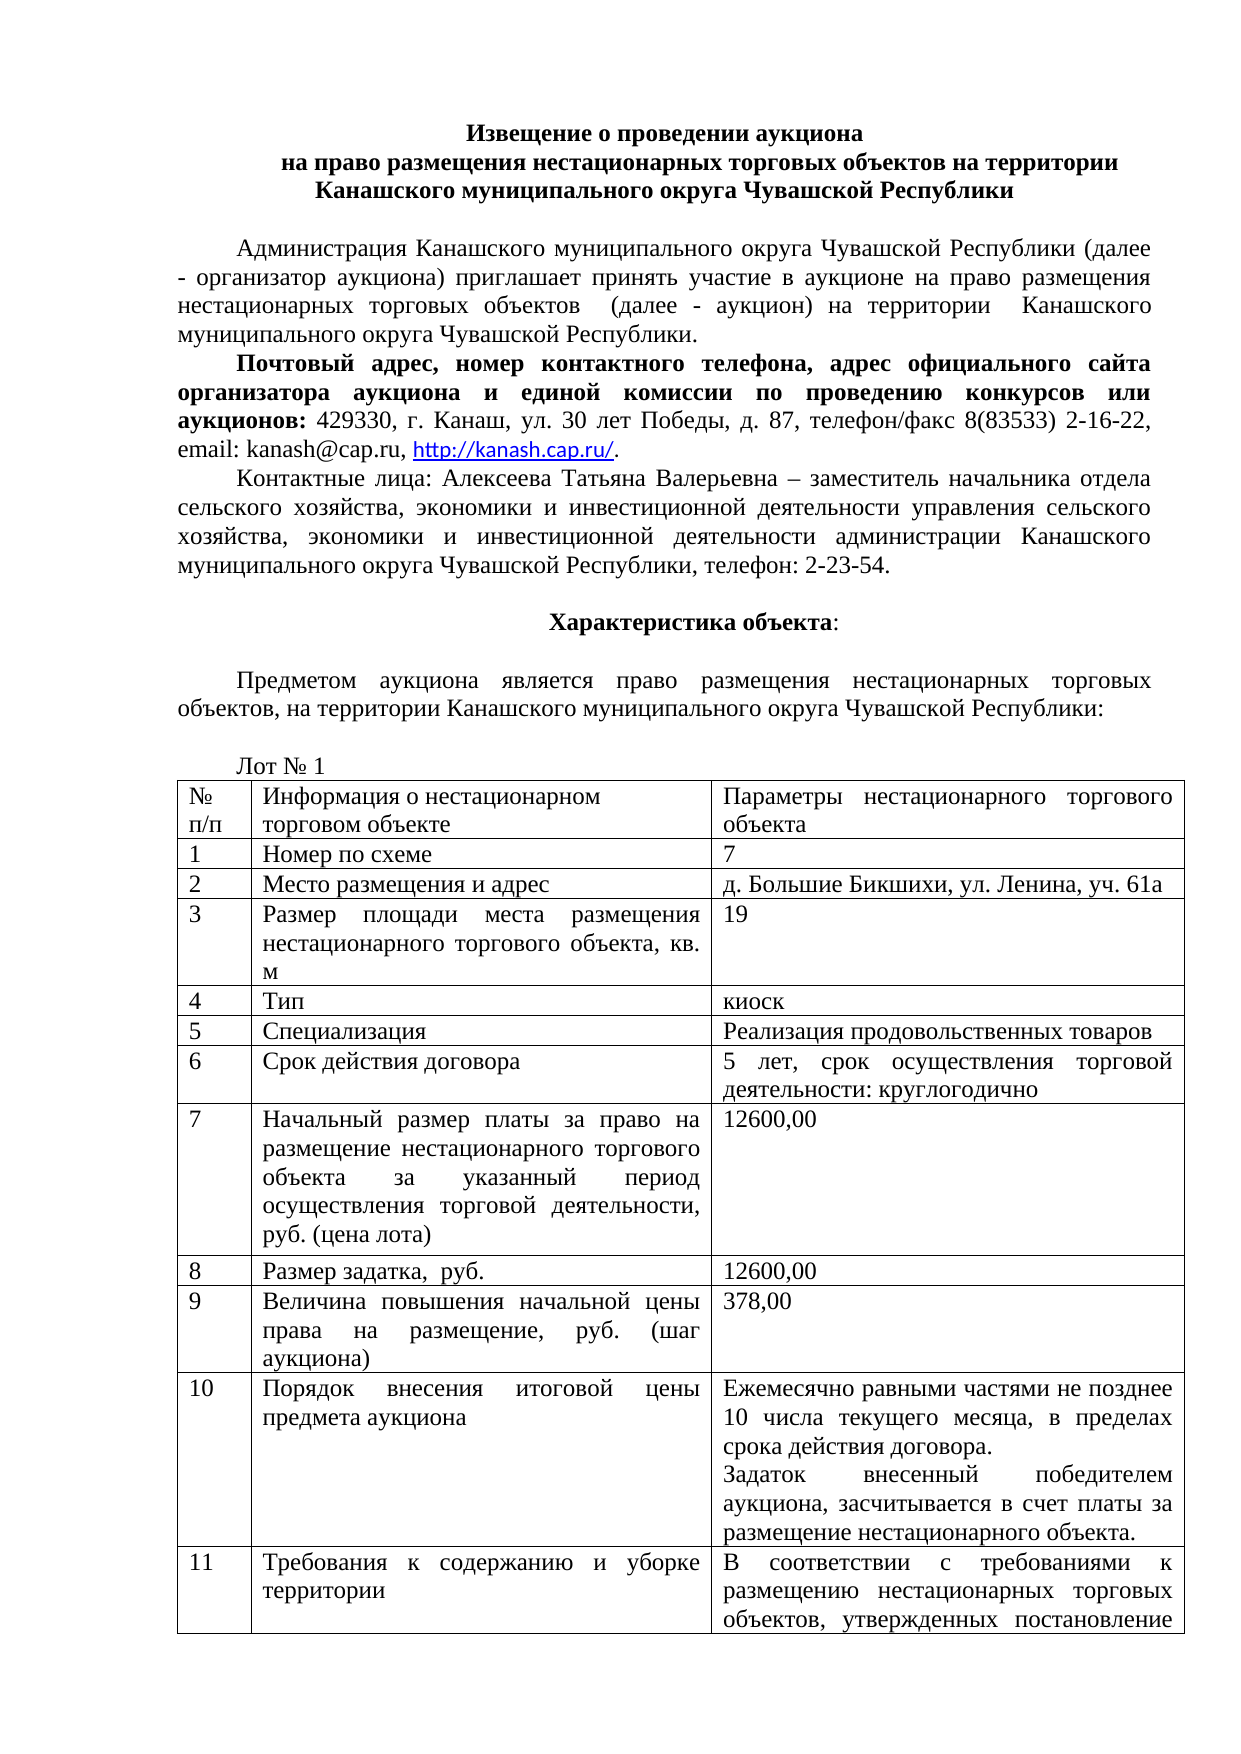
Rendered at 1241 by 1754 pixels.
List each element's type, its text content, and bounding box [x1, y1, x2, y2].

table_cell Срок действия договора [252, 1046, 711, 1103]
text Характеристика объекта: [236, 607, 1152, 636]
table_cell Место размещения и адрес [252, 869, 711, 898]
table_cell Величина повышения начальной цены права на размещение, руб. (шаг аукциона) [252, 1286, 711, 1372]
table_cell 1 [178, 839, 251, 868]
table_cell Ежемесячно равными частями не позднее 10 числа текущего месяца, в пределах срока действия договора. Задаток внесенный победителем аукциона, засчитывается в счет платы за размещение нестационарного объекта. [712, 1373, 1184, 1546]
text Почтовый адрес, номер контактного телефона, адрес официального сайта организатора аукциона и единой комиссии по проведению конкурсов или аукционов: 429330, г. Канаш, ул. 30 лет Победы, д. 87, телефон/факс 8(83533) 2-16-22, email: kanash@cap.ru, http://kanash.cap.ru/. [177, 348, 1152, 463]
table_cell 4 [178, 986, 251, 1015]
table_cell Реализация продовольственных товаров [712, 1016, 1184, 1045]
table_cell Размер задатка, руб. [252, 1256, 711, 1285]
text на право размещения нестационарных торговых объектов на территории Канашского муниципального округа Чувашской Республики [177, 147, 1152, 204]
table_cell киоск [712, 986, 1184, 1015]
table_header Информация о нестационарном торговом объекте [252, 781, 711, 838]
table_cell 5 [178, 1016, 251, 1045]
table_cell 12600,00 [712, 1104, 1184, 1255]
table_cell 2 [178, 869, 251, 898]
text Администрация Канашского муниципального округа Чувашской Республики (далее - организатор аукциона) приглашает принять участие в аукционе на право размещения нестационарных торговых объектов (далее - аукцион) на территории Канашского муниципального округа Чувашской Республики. [177, 233, 1152, 348]
table_cell д. Большие Бикшихи, ул. Ленина, уч. 61а [712, 869, 1184, 898]
table_header № п/п [178, 781, 251, 838]
table_header Параметры нестационарного торгового объекта [712, 781, 1184, 838]
table_cell 9 [178, 1286, 251, 1372]
table_cell Специализация [252, 1016, 711, 1045]
table_cell Порядок внесения итоговой цены предмета аукциона [252, 1373, 711, 1546]
table_cell 6 [178, 1046, 251, 1103]
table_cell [712, 1547, 1184, 1633]
table_cell Размер площади места размещения нестационарного торгового объекта, кв. м [252, 899, 711, 985]
table_cell 7 [178, 1104, 251, 1255]
table_cell 11 [178, 1547, 251, 1633]
table_cell 7 [712, 839, 1184, 868]
table_cell 12600,00 [712, 1256, 1184, 1285]
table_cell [252, 1547, 711, 1633]
table_cell 378,00 [712, 1286, 1184, 1372]
table_cell Номер по схеме [252, 839, 711, 868]
table_cell 10 [178, 1373, 251, 1546]
table_cell 5 лет, срок осуществления торговой деятельности: круглогодично [712, 1046, 1184, 1103]
table_cell 3 [178, 899, 251, 985]
text Лот № 1 [177, 751, 1143, 780]
text Извещение о проведении аукциона [177, 118, 1152, 147]
text Предметом аукциона является право размещения нестационарных торговых объектов, на территории Канашского муниципального округа Чувашской Республики: [177, 665, 1152, 722]
table_cell 8 [178, 1256, 251, 1285]
table_cell 19 [712, 899, 1184, 985]
text Контактные лица: Алексеева Татьяна Валерьевна – заместитель начальника отдела сельского хозяйства, экономики и инвестиционной деятельности управления сельского хозяйства, экономики и инвестиционной деятельности администрации Канашского муниципального округа Чувашской Республики, телефон: 2-23-54. [177, 463, 1152, 578]
table_cell Тип [252, 986, 711, 1015]
table_cell Начальный размер платы за право на размещение нестационарного торгового объекта за указанный период осуществления торговой деятельности, руб. (цена лота) [252, 1104, 711, 1255]
